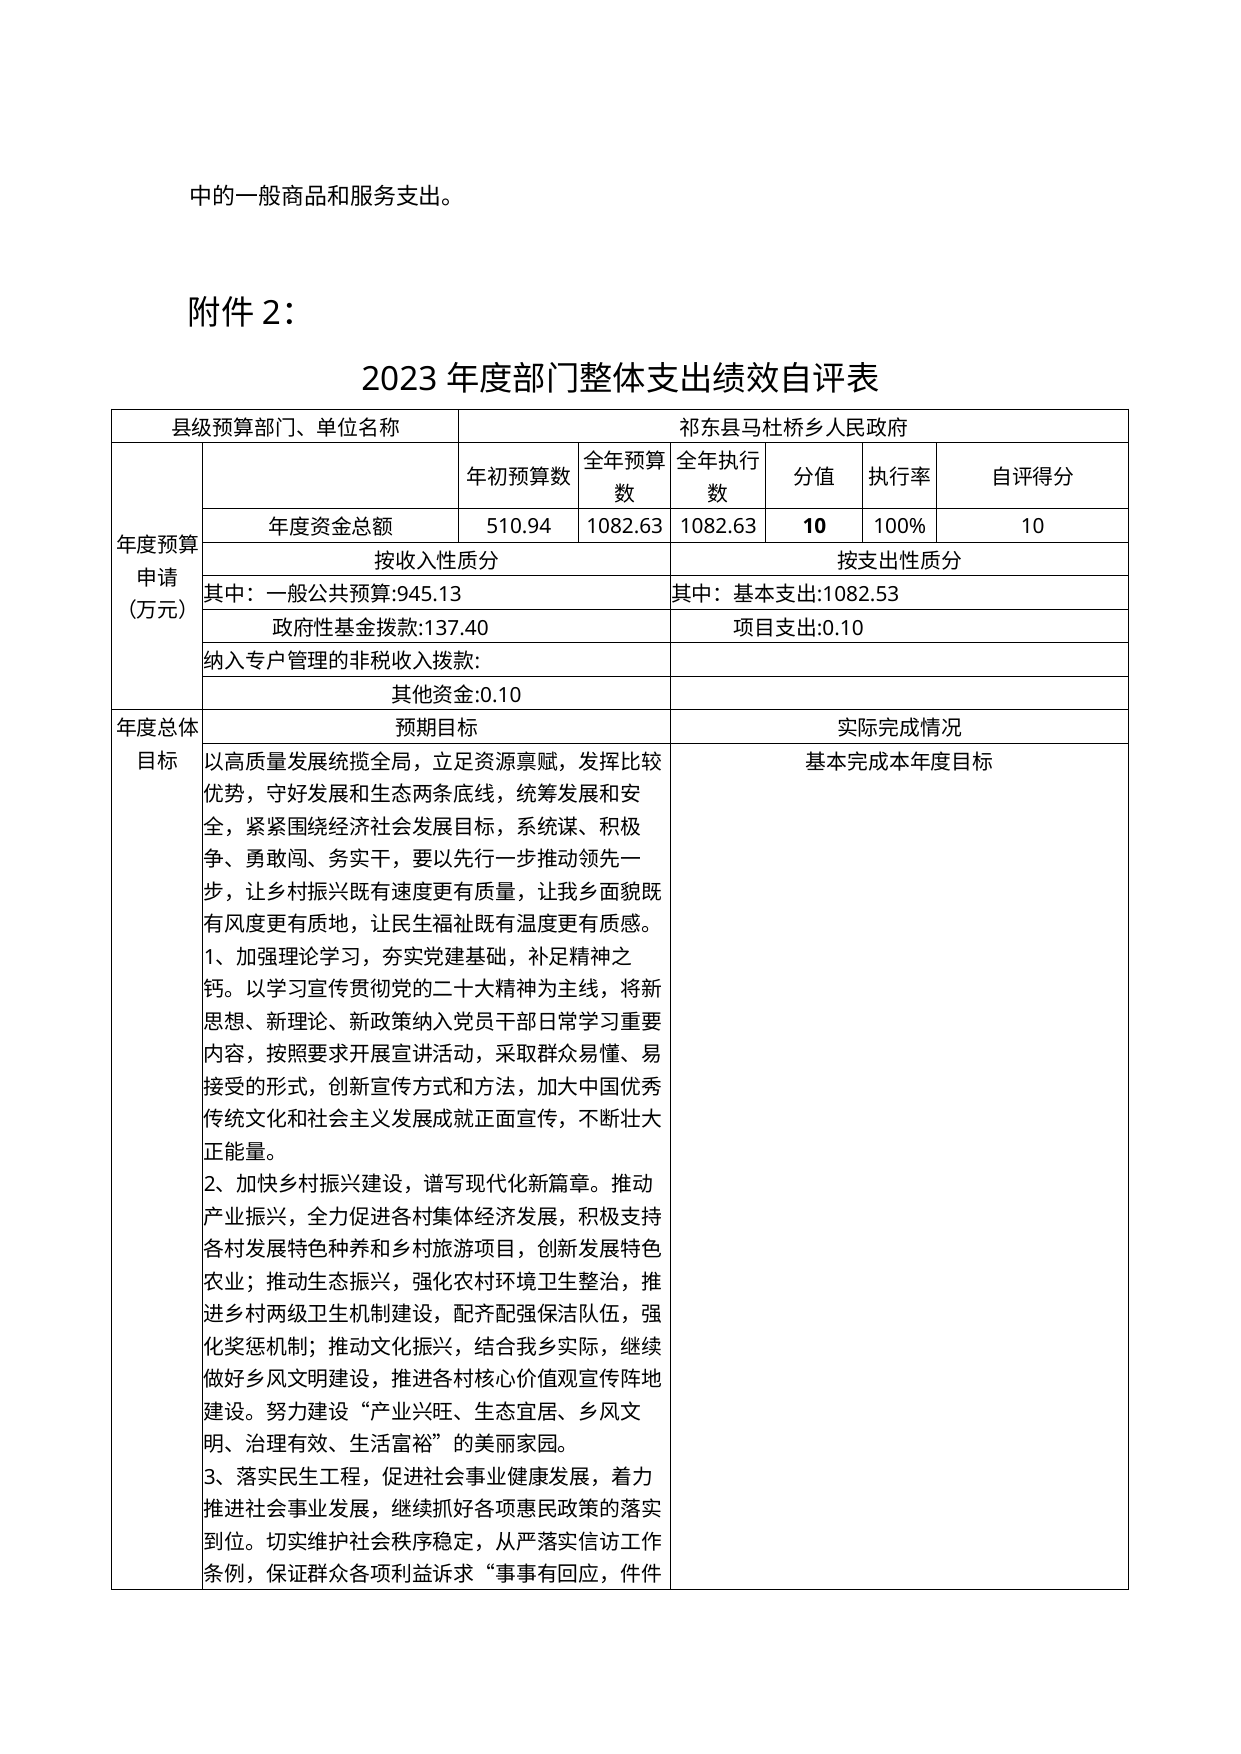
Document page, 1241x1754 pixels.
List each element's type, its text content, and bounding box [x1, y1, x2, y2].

table_cell 纳入专户管理的非税收入拨款: [203, 643, 670, 676]
table_cell 预期目标 [203, 710, 670, 743]
table_cell 项目支出:0.10 [671, 610, 1128, 642]
table_cell 其中：基本支出:1082.53 [671, 576, 1128, 609]
table_cell 年度预算申请 （万元） [112, 443, 202, 709]
table_cell 全年预算数 [579, 443, 670, 508]
table_cell 自评得分 [937, 443, 1128, 508]
table_cell 10 [766, 509, 862, 542]
table_cell 年度资金总额 [203, 509, 458, 542]
table_cell [671, 643, 1128, 676]
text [144, 162, 1105, 227]
table_cell 1082.63 [579, 509, 670, 542]
table_cell 年初预算数 [459, 443, 578, 508]
table_cell 执行率 [863, 443, 936, 508]
table_cell 全年执行数 [671, 443, 765, 508]
table_cell 按支出性质分 [671, 543, 1128, 575]
table_cell 实际完成情况 [671, 710, 1128, 743]
table_cell 按收入性质分 [203, 543, 670, 575]
table_cell [671, 677, 1128, 709]
table_cell 政府性基金拨款:137.40 [203, 610, 670, 642]
table_header 县级预算部门、单位名称 [112, 410, 458, 442]
table_cell 基本完成本年度目标 [671, 744, 1128, 1589]
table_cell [203, 744, 670, 1589]
table_cell 其中：一般公共预算:945.13 [203, 576, 670, 609]
text 附件 2： [187, 278, 1053, 343]
text 2023 年度部门整体支出绩效自评表 [187, 343, 1053, 408]
table_cell 年度总体目标 [112, 710, 202, 1589]
table_cell 1082.63 [671, 509, 765, 542]
table_cell 10 [937, 509, 1128, 542]
table_cell 其他资金:0.10 [203, 677, 670, 709]
table_cell 510.94 [459, 509, 578, 542]
table_cell 分值 [766, 443, 862, 508]
table_cell [203, 443, 458, 508]
table_cell 100% [863, 509, 936, 542]
table_header 祁东县马杜桥乡人民政府 [459, 410, 1128, 442]
